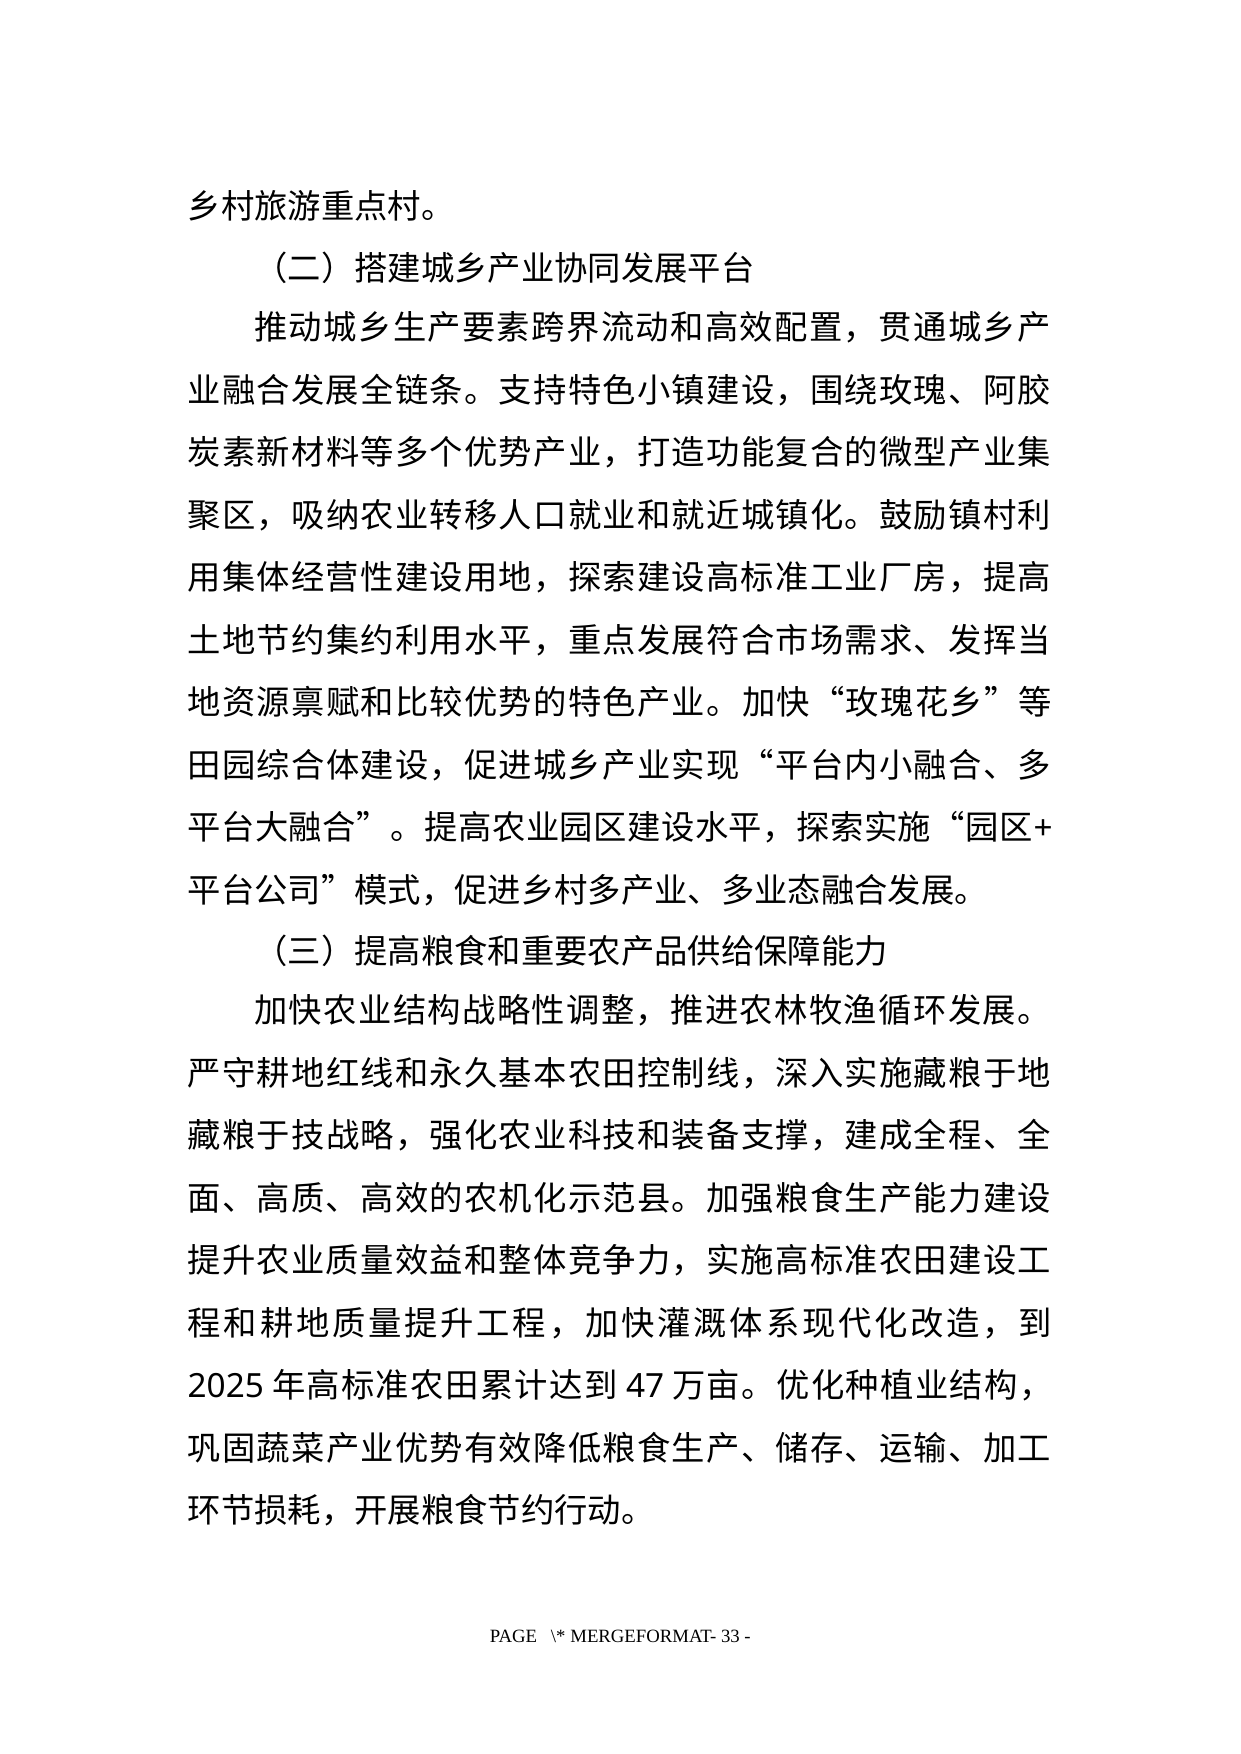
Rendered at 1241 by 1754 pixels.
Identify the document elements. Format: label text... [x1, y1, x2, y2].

subtitle 搭建城乡产业协同发展平台 [187, 231, 1053, 289]
subtitle 提高粮食和重要农产品供给保障能力 [187, 914, 1053, 973]
text 推动城乡生产要素跨界流动和高效配置，贯通城乡产业融合发展全链条。支持特色小镇建设，围绕玫瑰、阿胶、炭素新材料等多个优势产业，打造功能复合的微型产业集聚区，吸纳农业转移人口就业和就近城镇化。鼓励镇村利用集体经营性建设用地，探索建设高标准工业厂房，提高土地节约集约利用水平，重点发展符合市场需求、发挥当地资源禀赋和比较优势的特色产业。加快“玫瑰花乡”等田园综合体建设，促进城乡产业实现“平台内小融合、多平台大融合”。提高农业园区建设水平，探索实施“园区+平台公司”模式，促进乡村多产业、多业态融合发展。 [187, 289, 1053, 914]
text 加快农业结构战略性调整，推进农林牧渔循环发展。严守耕地红线和永久基本农田控制线，深入实施藏粮于地、藏粮于技战略，强化农业科技和装备支撑，建成全程、全面、高质、高效的农机化示范县。加强粮食生产能力建设，提升农业质量效益和整体竞争力，实施高标准农田建设工程和耕地质量提升工程，加快灌溉体系现代化改造，到2025年高标准农田累计达到47万亩。优化种植业结构，巩固蔬菜产业优势有效降低粮食生产、储存、运输、加工环节损耗，开展粮食节约行动。 [187, 973, 1053, 1535]
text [187, 169, 1053, 231]
